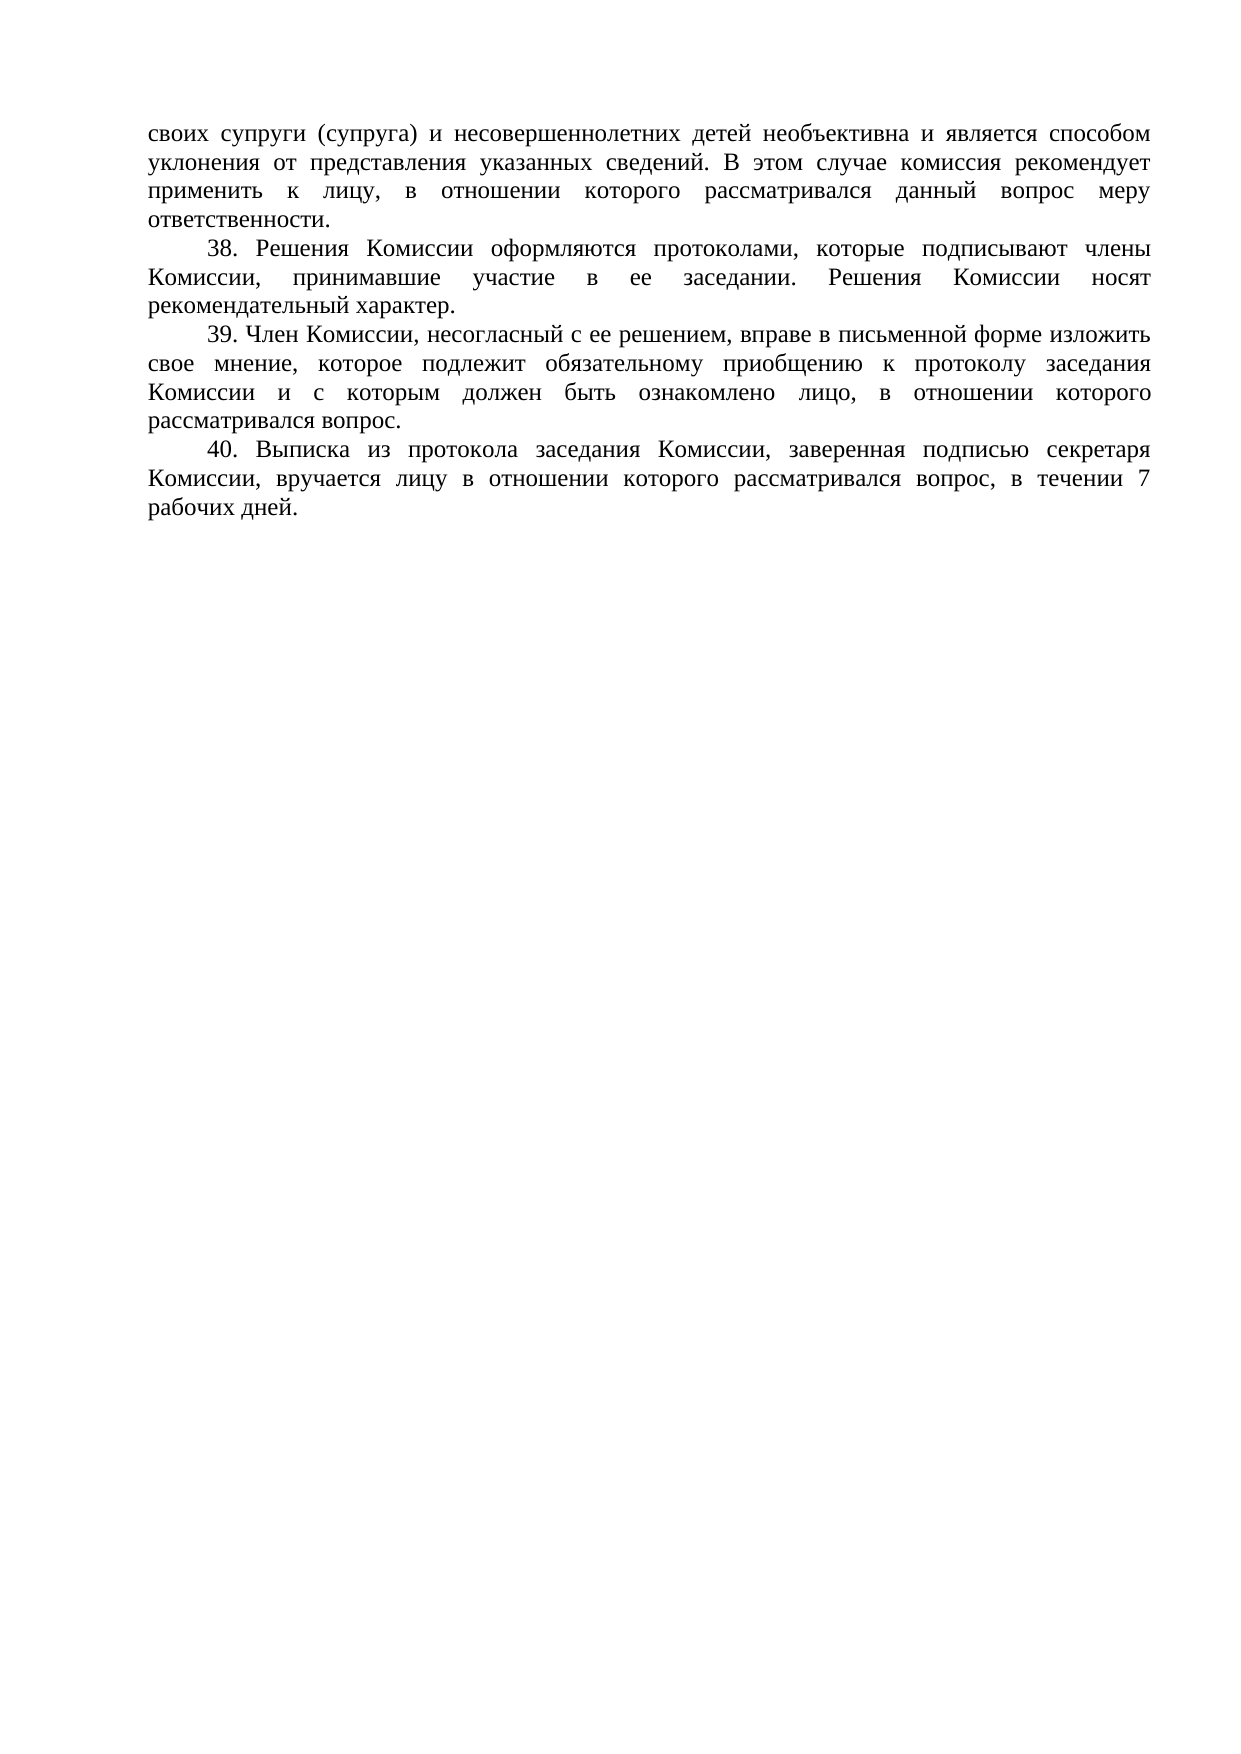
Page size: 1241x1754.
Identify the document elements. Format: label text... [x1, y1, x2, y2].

text 40. Выписка из протокола заседания Комиссии, заверенная подписью секретаря Комиссии, вручается лицу в отношении которого рассматривался вопрос, в течении 7 рабочих дней. [148, 434, 1152, 521]
text 39. Член Комиссии, несогласный с ее решением, вправе в письменной форме изложить свое мнение, которое подлежит обязательному приобщению к протоколу заседания Комиссии и с которым должен быть ознакомлено лицо, в отношении которого рассматривался вопрос. [148, 319, 1152, 434]
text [148, 118, 1152, 233]
text 38. Решения Комиссии оформляются протоколами, которые подписывают члены Комиссии, принимавшие участие в ее заседании. Решения Комиссии носят рекомендательный характер. [148, 233, 1152, 319]
